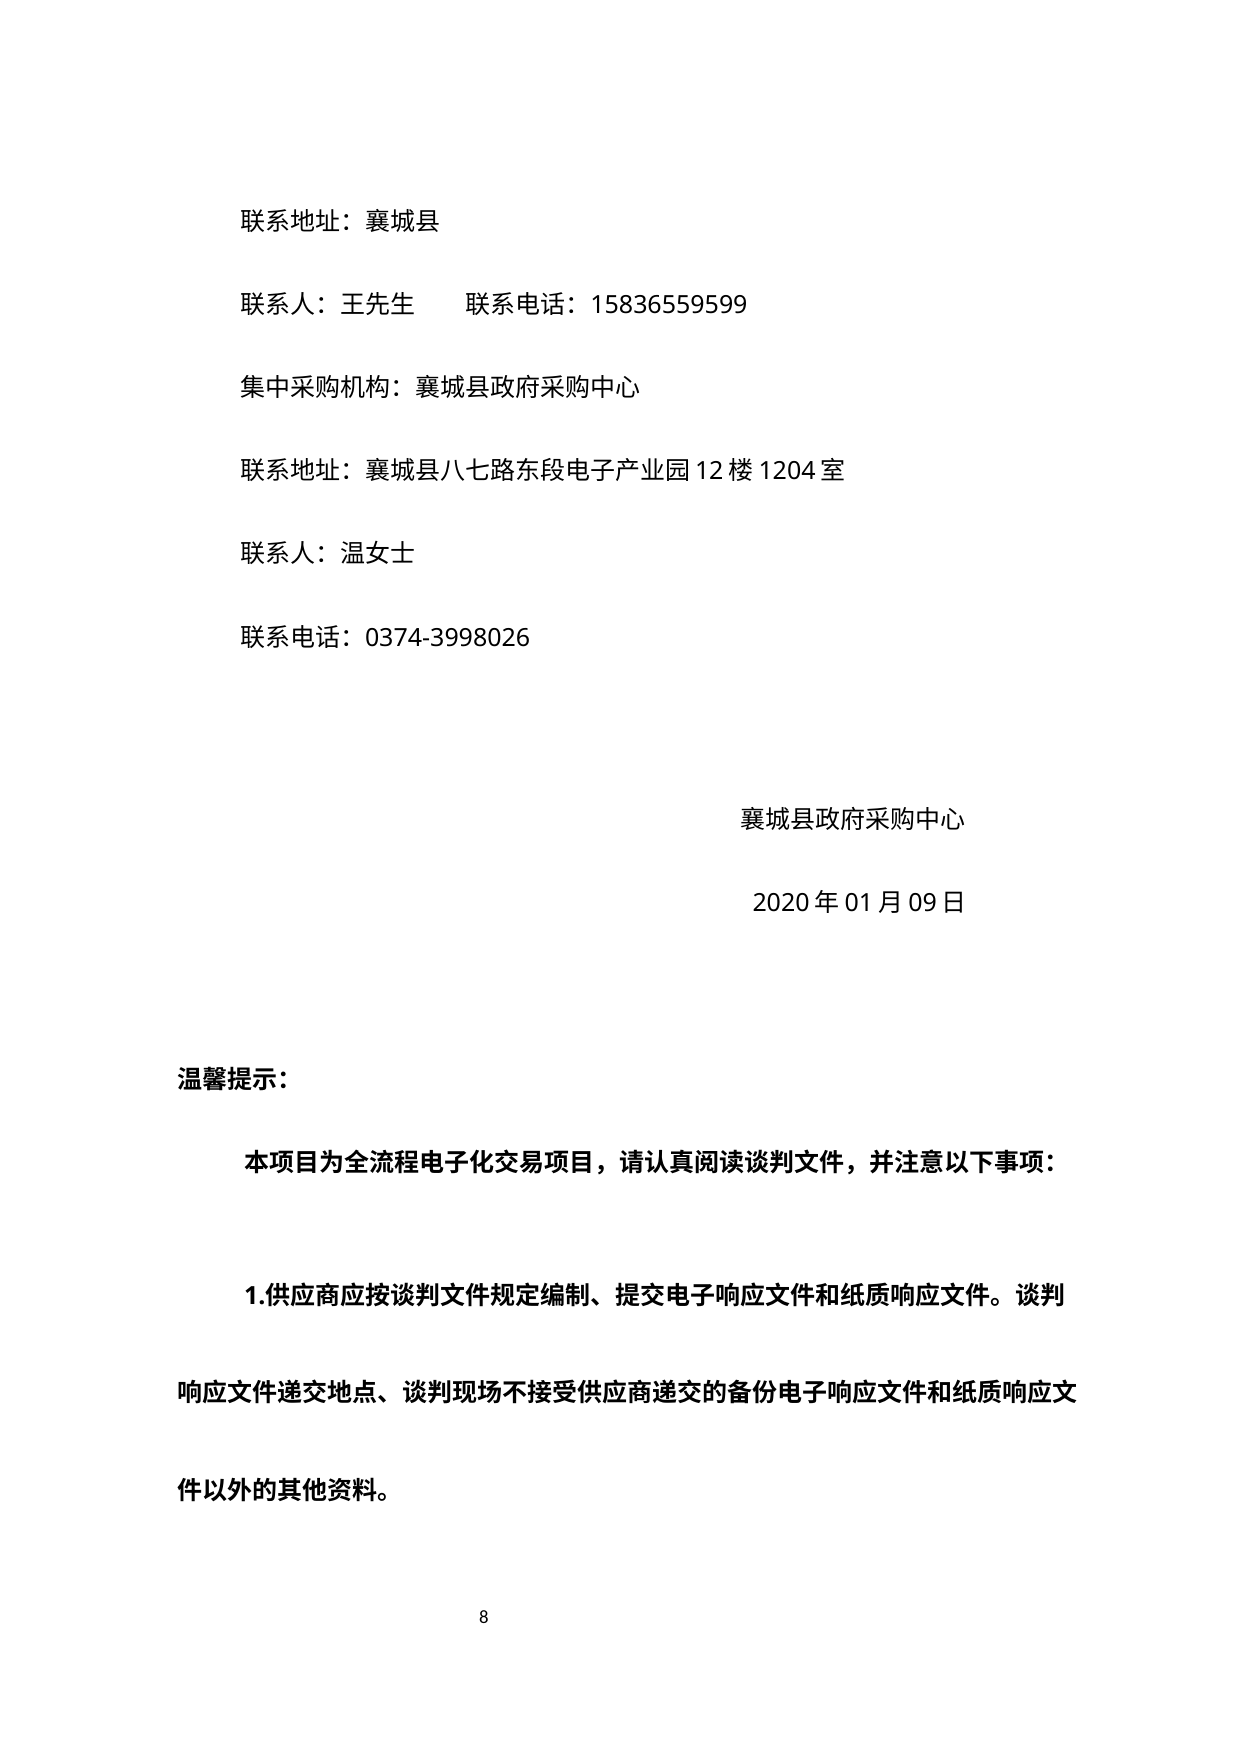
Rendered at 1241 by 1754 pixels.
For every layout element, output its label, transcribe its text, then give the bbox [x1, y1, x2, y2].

text 联系人：王先生 联系电话：15836559599 [177, 270, 1081, 335]
text 联系人：温女士 [177, 519, 1081, 584]
text 联系电话：0374-3998026 [177, 603, 1081, 668]
text 联系地址：襄城县八七路东段电子产业园12楼1204室 [177, 436, 1081, 501]
text 1.供应商应按谈判文件规定编制、提交电子响应文件和纸质响应文件。谈判响应文件递交地点、谈判现场不接受供应商递交的备份电子响应文件和纸质响应文件以外的其他资料。 [177, 1261, 1081, 1521]
text 2020年01月09日 [177, 868, 1081, 933]
text 本项目为全流程电子化交易项目，请认真阅读谈判文件，并注意以下事项： [177, 1128, 1081, 1193]
text 联系地址：襄城县 [177, 187, 1081, 252]
text 集中采购机构：襄城县政府采购中心 [177, 353, 1081, 418]
text 温馨提示： [177, 1045, 1081, 1110]
text 襄城县政府采购中心 [177, 785, 1081, 850]
